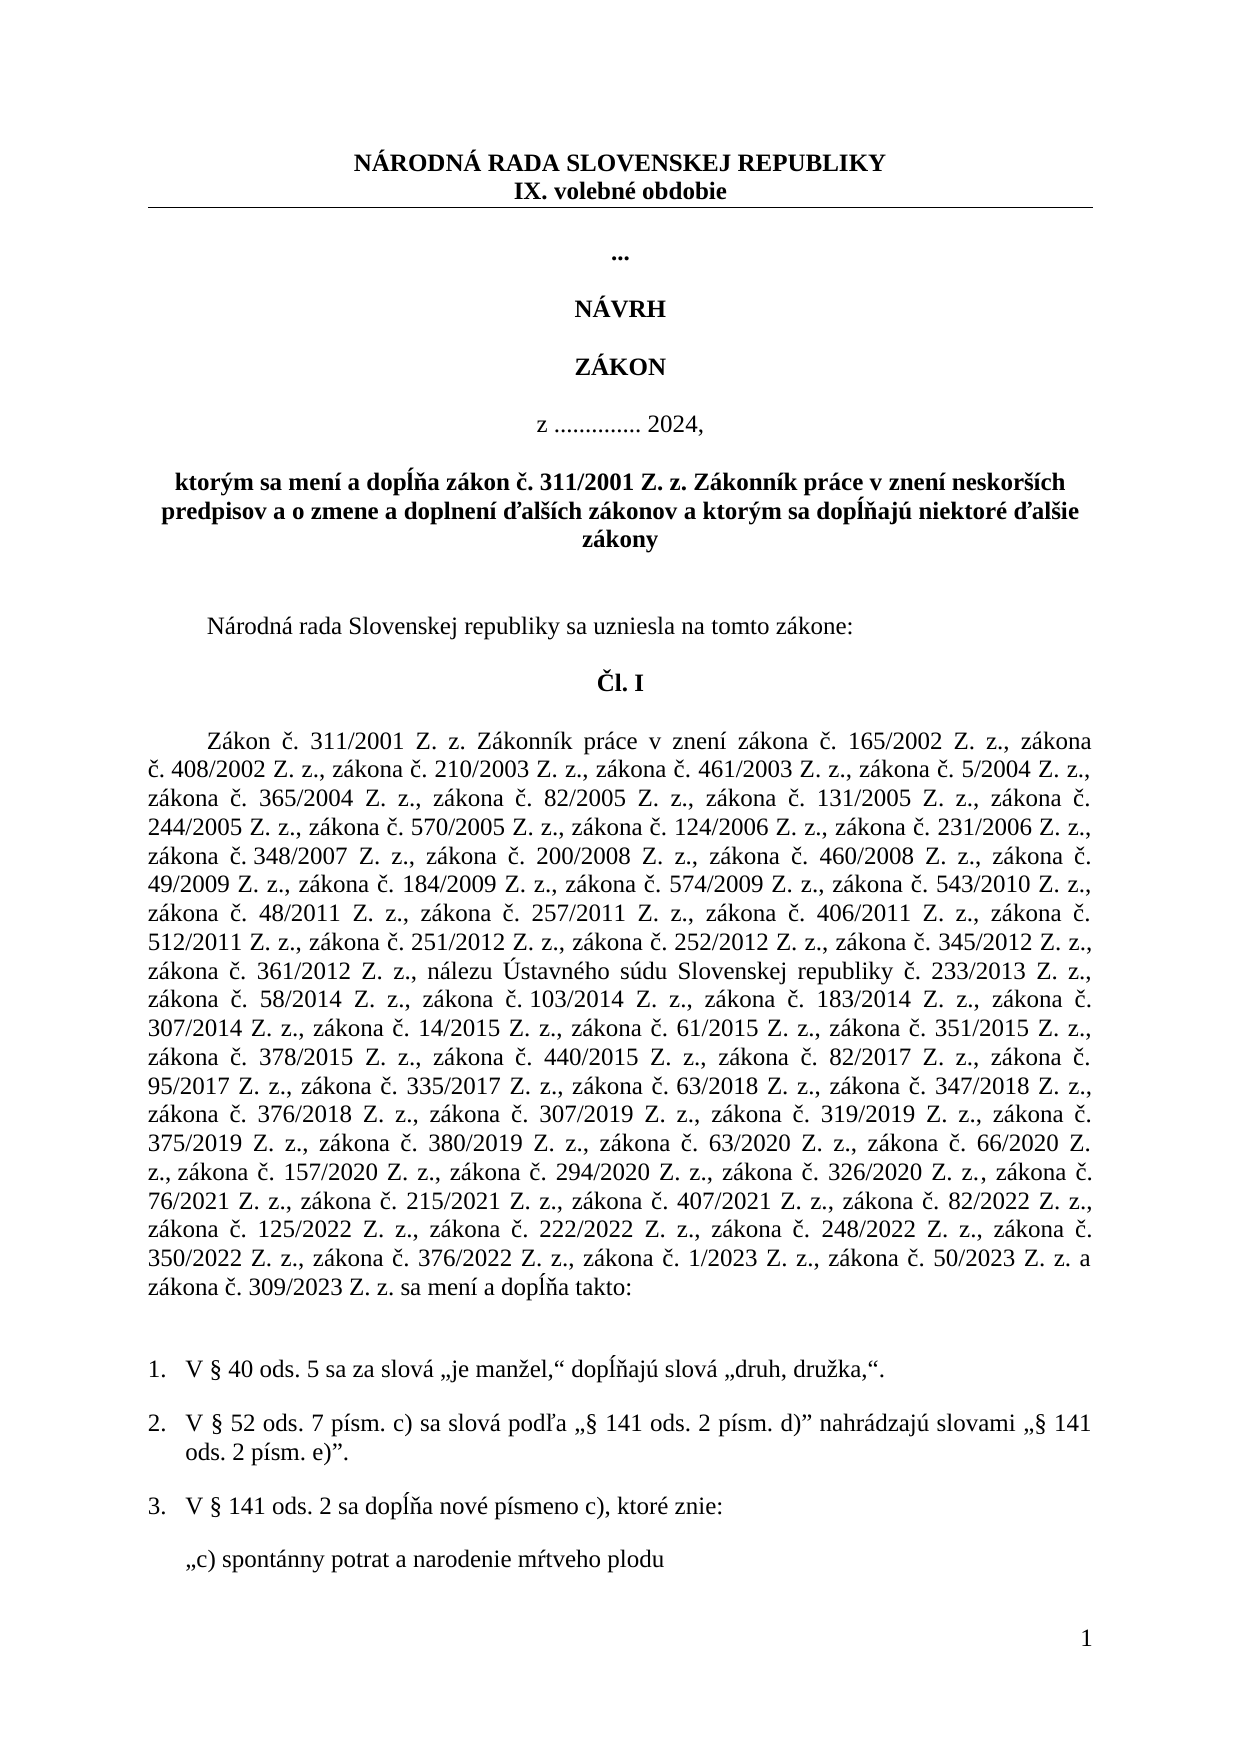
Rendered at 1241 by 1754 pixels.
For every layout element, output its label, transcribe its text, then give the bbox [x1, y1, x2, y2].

text IX. volebné obdobie [148, 176, 1093, 207]
text z .............. 2024, [148, 409, 1093, 438]
text Národná rada Slovenskej republiky sa uzniesla na tomto zákone: [148, 611, 1093, 639]
list V § 40 ods. 5 sa za slová „je manžel,“ dopĺňajú slová „druh, družka,“. [148, 1354, 1093, 1383]
text NÁRODNÁ RADA SLOVENSKEJ REPUBLIKY [148, 148, 1093, 176]
text Zákon č. 311/2001 Z. z. Zákonník práce v znení zákona č. 165/2002 Z. z., zákona č. 408/2002 Z. z., zákona č. 210/2003 Z. z., zákona č. 461/2003 Z. z., zákona č. 5/2004 Z. z., zákona č. 365/2004 Z. z., zákona č. 82/2005 Z. z., zákona č. 131/2005 Z. z., zákona č. 244/2005 Z. z., zákona č. 570/2005 Z. z., zákona č. 124/2006 Z. z., zákona č. 231/2006 Z. z., zákona č. 348/2007 Z. z., zákona č. 200/2008 Z. z., zákona č. 460/2008 Z. z., zákona č. 49/2009 Z. z., zákona č. 184/2009 Z. z., zákona č. 574/2009 Z. z., zákona č. 543/2010 Z. z., zákona č. 48/2011 Z. z., zákona č. 257/2011 Z. z., zákona č. 406/2011 Z. z., zákona č. 512/2011 Z. z., zákona č. 251/2012 Z. z., zákona č. 252/2012 Z. z., zákona č. 345/2012 Z. z., zákona č. 361/2012 Z. z., nálezu Ústavného súdu Slovenskej republiky č. 233/2013 Z. z., zákona č. 58/2014 Z. z., zákona č. 103/2014 Z. z., zákona č. 183/2014 Z. z., zákona č. 307/2014 Z. z., zákona č. 14/2015 Z. z., zákona č. 61/2015 Z. z., zákona č. 351/2015 Z. z., zákona č. 378/2015 Z. z., zákona č. 440/2015 Z. z., zákona č. 82/2017 Z. z., zákona č. 95/2017 Z. z., zákona č. 335/2017 Z. z., zákona č. 63/2018 Z. z., zákona č. 347/2018 Z. z., zákona č. 376/2018 Z. z., zákona č. 307/2019 Z. z., zákona č. 319/2019 Z. z., zákona č. 375/2019 Z. z., zákona č. 380/2019 Z. z., zákona č. 63/2020 Z. z., zákona č. 66/2020 Z. z., zákona č. 157/2020 Z. z., zákona č. 294/2020 Z. z., zákona č. 326/2020 Z. z., zákona č. 76/2021 Z. z., zákona č. 215/2021 Z. z., zákona č. 407/2021 Z. z., zákona č. 82/2022 Z. z., zákona č. 125/2022 Z. z., zákona č. 222/2022 Z. z., zákona č. 248/2022 Z. z., zákona č. 350/2022 Z. z., zákona č. 376/2022 Z. z., zákona č. 1/2023 Z. z., zákona č. 50/2023 Z. z. a zákona č. 309/2023 Z. z. sa mení a dopĺňa takto: [148, 726, 1093, 1301]
text ktorým sa mení a dopĺňa zákon č. 311/2001 Z. z. Zákonník práce v znení neskorších predpisov a o zmene a doplnení ďalších zákonov a ktorým sa dopĺňajú niektoré ďalšie zákony [148, 467, 1093, 553]
text ZÁKON [148, 352, 1093, 381]
list V § 141 ods. 2 sa dopĺňa nové písmeno c), ktoré znie: [148, 1491, 1093, 1519]
text ... [148, 237, 1093, 266]
text „c) spontánny potrat a narodenie mŕtveho plodu [185, 1544, 1093, 1573]
text NÁVRH [148, 294, 1093, 323]
text Čl. I [148, 668, 1093, 697]
list V § 52 ods. 7 písm. c) sa slová podľa „§ 141 ods. 2 písm. d)” nahrádzajú slovami „§ 141 ods. 2 písm. e)”. [148, 1408, 1093, 1466]
